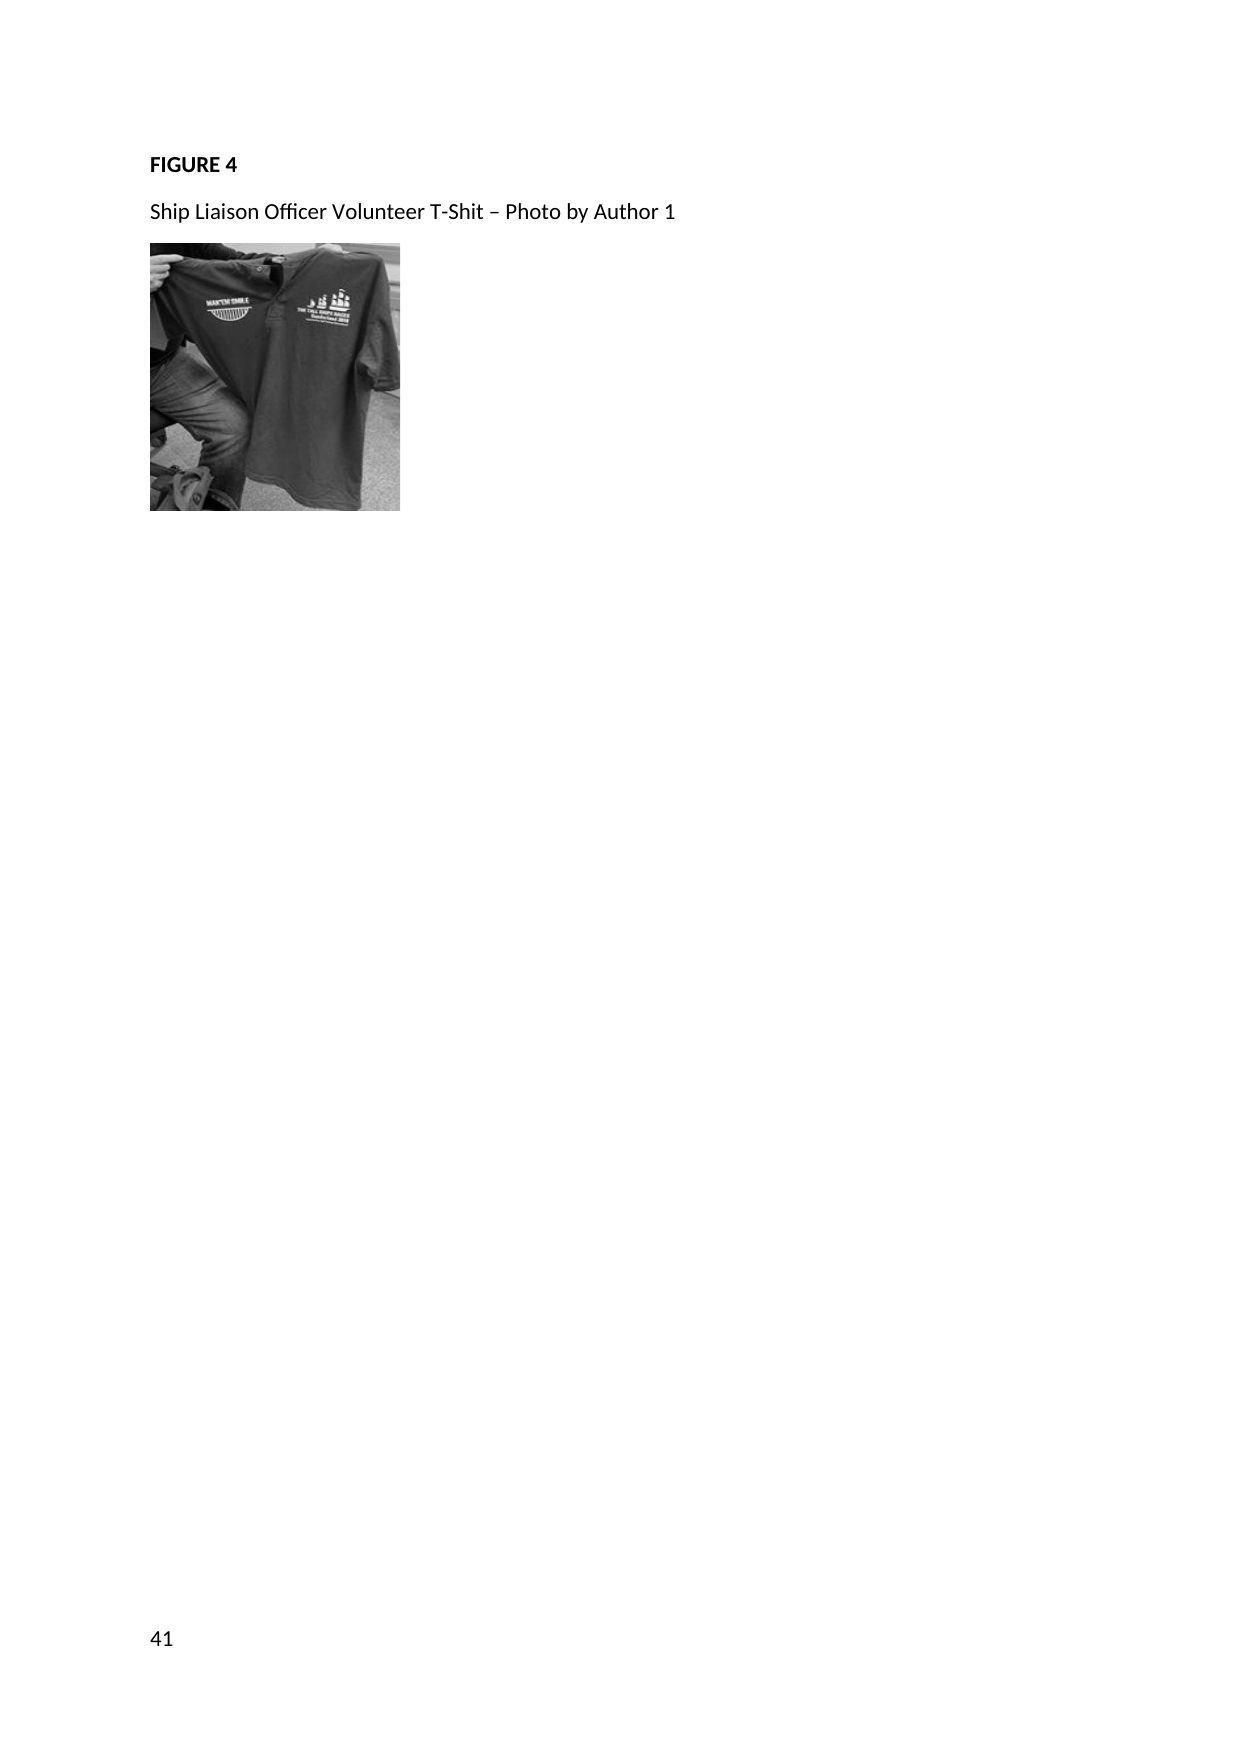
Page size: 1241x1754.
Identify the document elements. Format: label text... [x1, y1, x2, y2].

text FIGURE 4 [150, 150, 1090, 178]
text Ship Liaison Officer Volunteer T-Shit – Photo by Author 1 [150, 197, 1090, 225]
